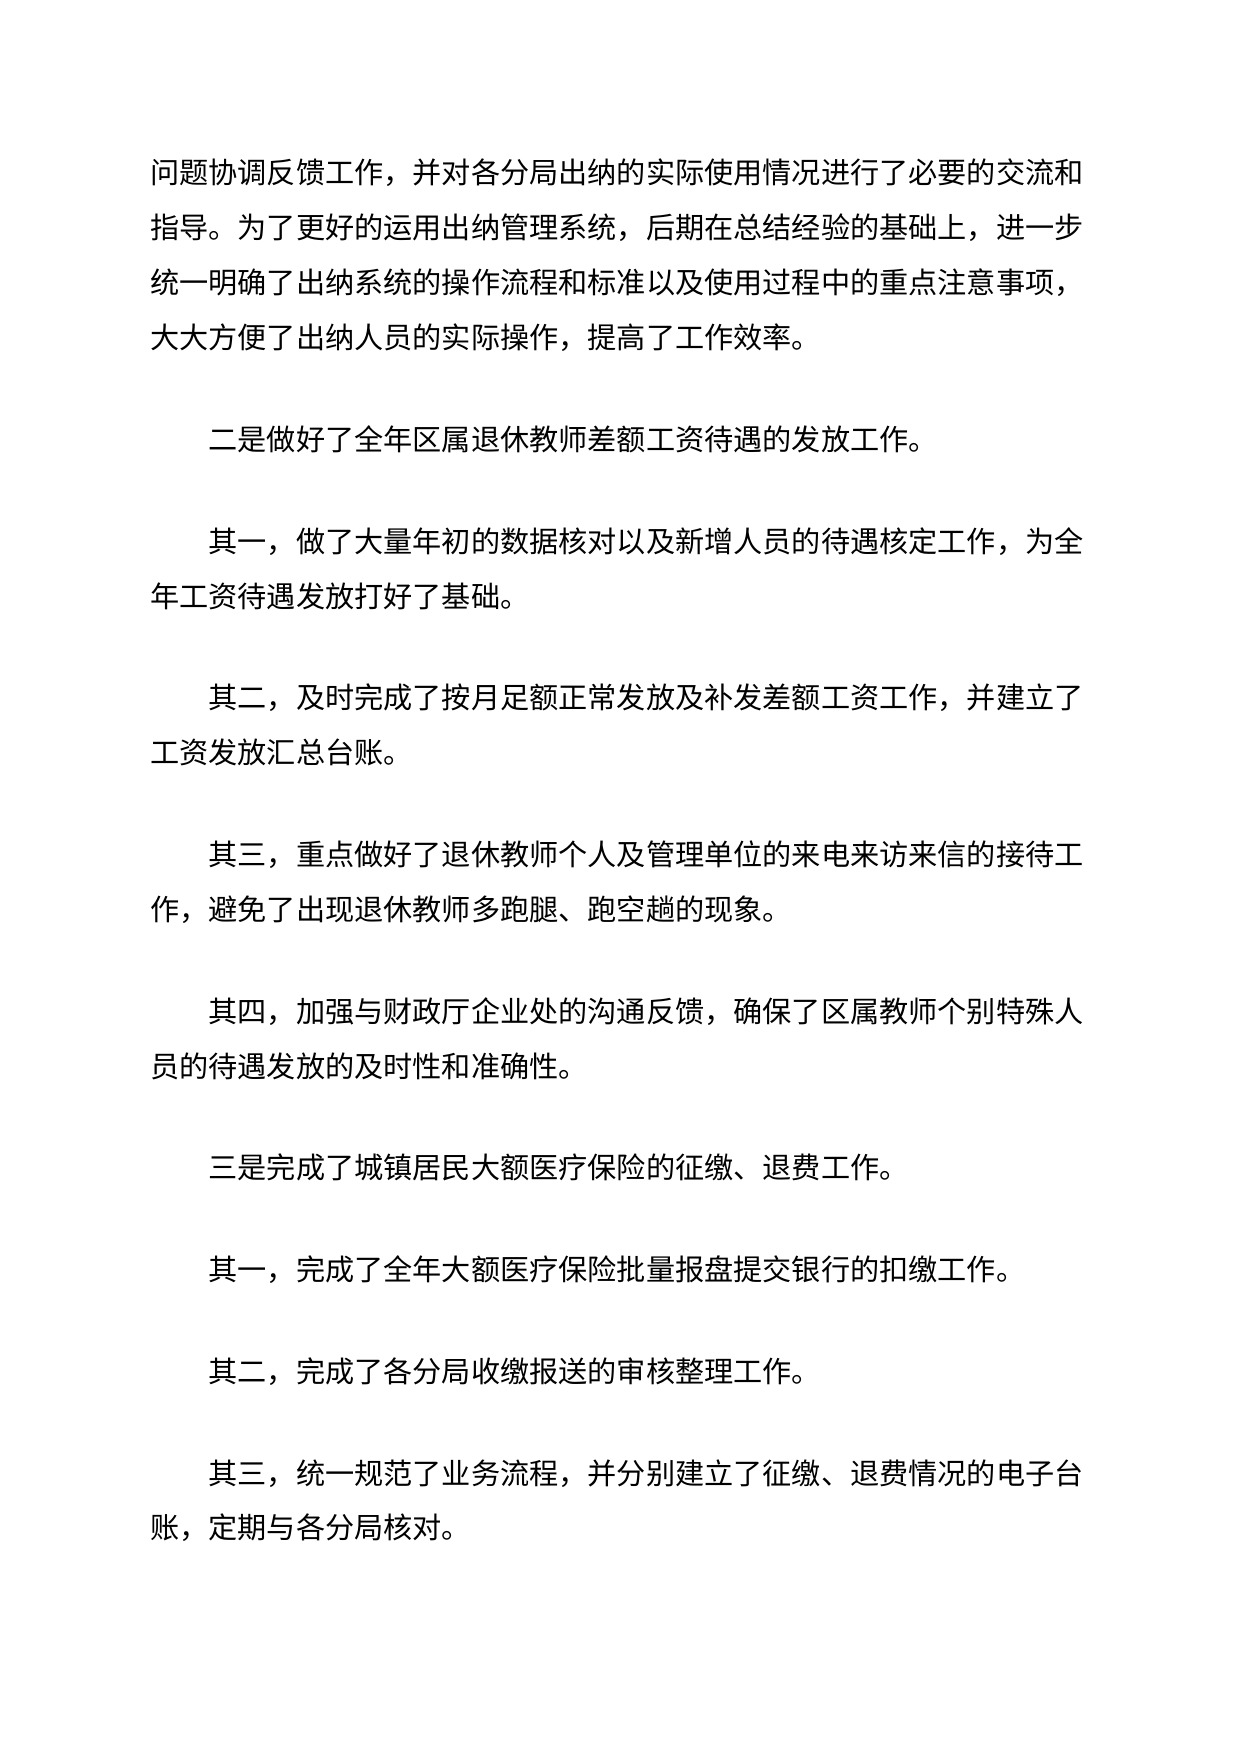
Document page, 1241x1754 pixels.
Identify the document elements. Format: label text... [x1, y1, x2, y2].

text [150, 150, 1090, 357]
text 其三，重点做好了退休教师个人及管理单位的来电来访来信的接待工作，避免了出现退休教师多跑腿、跑空趟的现象。 [150, 832, 1090, 929]
text 其二，完成了各分局收缴报送的审核整理工作。 [150, 1348, 1090, 1391]
text 三是完成了城镇居民大额医疗保险的征缴、退费工作。 [150, 1145, 1090, 1187]
text 其一，做了大量年初的数据核对以及新增人员的待遇核定工作，为全年工资待遇发放打好了基础。 [150, 518, 1090, 615]
text 其二，及时完成了按月足额正常发放及补发差额工资工作，并建立了工资发放汇总台账。 [150, 675, 1090, 772]
text 其一，完成了全年大额医疗保险批量报盘提交银行的扣缴工作。 [150, 1247, 1090, 1289]
text 其三，统一规范了业务流程，并分别建立了征缴、退费情况的电子台账，定期与各分局核对。 [150, 1450, 1090, 1547]
text 其四，加强与财政厅企业处的沟通反馈，确保了区属教师个别特殊人员的待遇发放的及时性和准确性。 [150, 988, 1090, 1085]
text 二是做好了全年区属退休教师差额工资待遇的发放工作。 [150, 416, 1090, 459]
